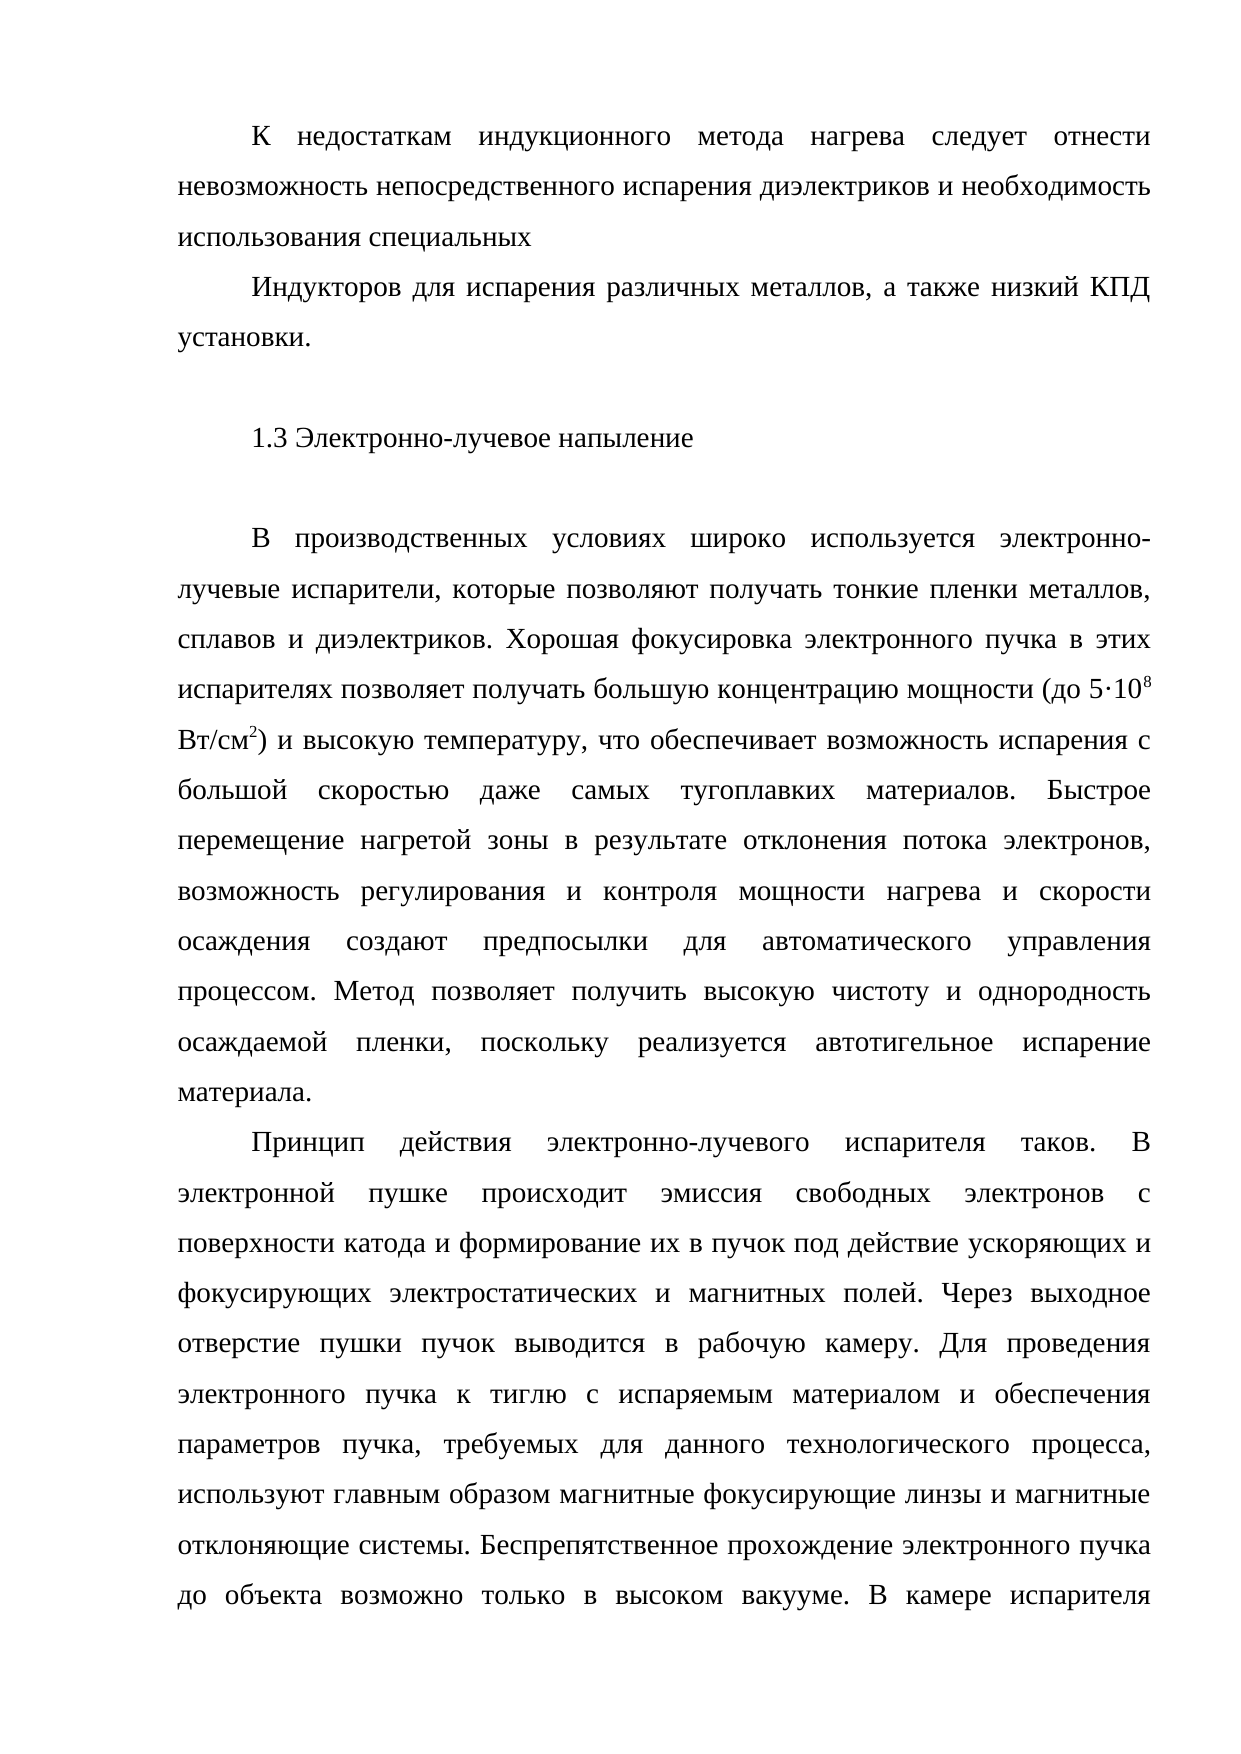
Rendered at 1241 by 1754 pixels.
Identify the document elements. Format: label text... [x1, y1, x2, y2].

subtitle 1.3 Электронно-лучевое напыление [177, 420, 1152, 453]
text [177, 1124, 1152, 1611]
text Индукторов для испарения различных металлов, а также низкий КПД установки. [177, 269, 1152, 353]
text В производственных условиях широко используется электронно-лучевые испарители, которые позволяют получать тонкие пленки металлов, сплавов и диэлектриков. Хорошая фокусировка электронного пучка в этих испарителях позволяет получать большую концентрацию мощности (до 5·108 Вт/см2) и высокую температуру, что обеспечивает возможность испарения с большой скоростью даже самых тугоплавких материалов. Быстрое перемещение нагретой зоны в результате отклонения потока электронов, возможность регулирования и контроля мощности нагрева и скорости осаждения создают предпосылки для автоматического управления процессом. Метод позволяет получить высокую чистоту и однородность осаждаемой пленки, поскольку реализуется автотигельное испарение материала. [177, 521, 1152, 1108]
text К недостаткам индукционного метода нагрева следует отнести невозможность непосредственного испарения диэлектриков и необходимость использования специальных [177, 118, 1152, 252]
